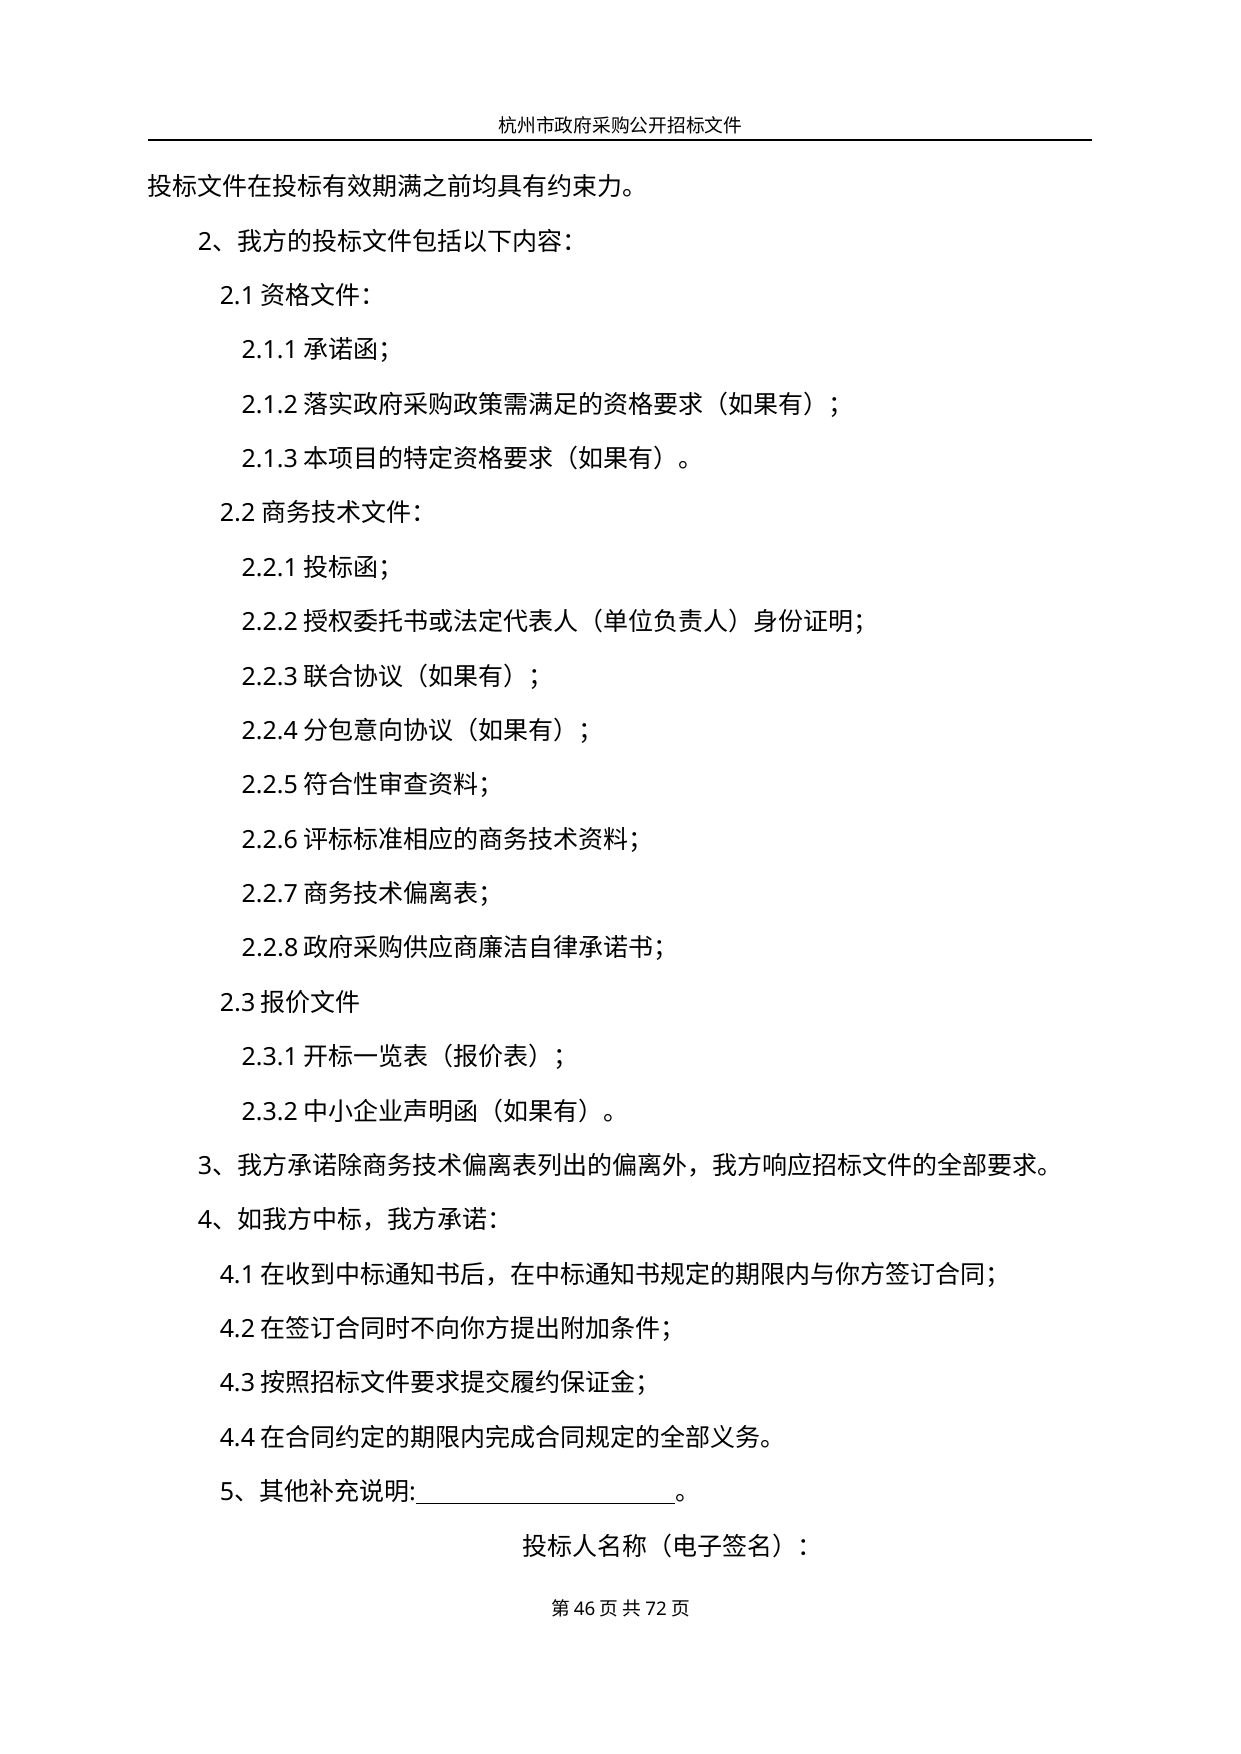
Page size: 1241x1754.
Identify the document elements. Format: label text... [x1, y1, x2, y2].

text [148, 167, 1092, 203]
text 2.1.1承诺函； [191, 330, 1092, 366]
text 2.1.2落实政府采购政策需满足的资格要求（如果有）； [191, 384, 1092, 420]
text 4.1在收到中标通知书后，在中标通知书规定的期限内与你方签订合同； [169, 1254, 1092, 1290]
text 2.2.1投标函； [191, 547, 1092, 583]
text 2.2.7商务技术偏离表； [191, 873, 1092, 910]
text 2.3报价文件 [169, 982, 1092, 1018]
text 2.2.2授权委托书或法定代表人（单位负责人）身份证明； [191, 602, 1092, 638]
text 2、我方的投标文件包括以下内容： [148, 221, 1092, 257]
text 2.2 商务技术文件： [169, 493, 1092, 529]
text 4.2在签订合同时不向你方提出附加条件； [169, 1308, 1092, 1345]
text 2.3.2中小企业声明函（如果有）。 [191, 1091, 1092, 1127]
text 5、其他补充说明: 。 [169, 1472, 1092, 1508]
text 4.3按照招标文件要求提交履约保证金； [169, 1363, 1092, 1399]
text 2.2.8政府采购供应商廉洁自律承诺书； [191, 928, 1092, 964]
text 4、如我方中标，我方承诺： [148, 1200, 1092, 1236]
text 2.1资格文件： [169, 275, 1092, 312]
text 2.2.3联合协议（如果有）； [191, 656, 1092, 692]
text 2.2.4分包意向协议（如果有）； [191, 710, 1092, 747]
text 4.4在合同约定的期限内完成合同规定的全部义务。 [169, 1417, 1092, 1453]
text 2.2.6评标标准相应的商务技术资料； [191, 819, 1092, 855]
text 2.1.3本项目的特定资格要求（如果有）。 [191, 438, 1092, 475]
text 2.3.1开标一览表（报价表）； [191, 1037, 1092, 1073]
text 2.2.5符合性审查资料； [191, 765, 1092, 801]
text 投标人名称（电子签名）： [148, 1526, 1092, 1562]
text 3、我方承诺除商务技术偏离表列出的偏离外，我方响应招标文件的全部要求。 [148, 1145, 1092, 1182]
